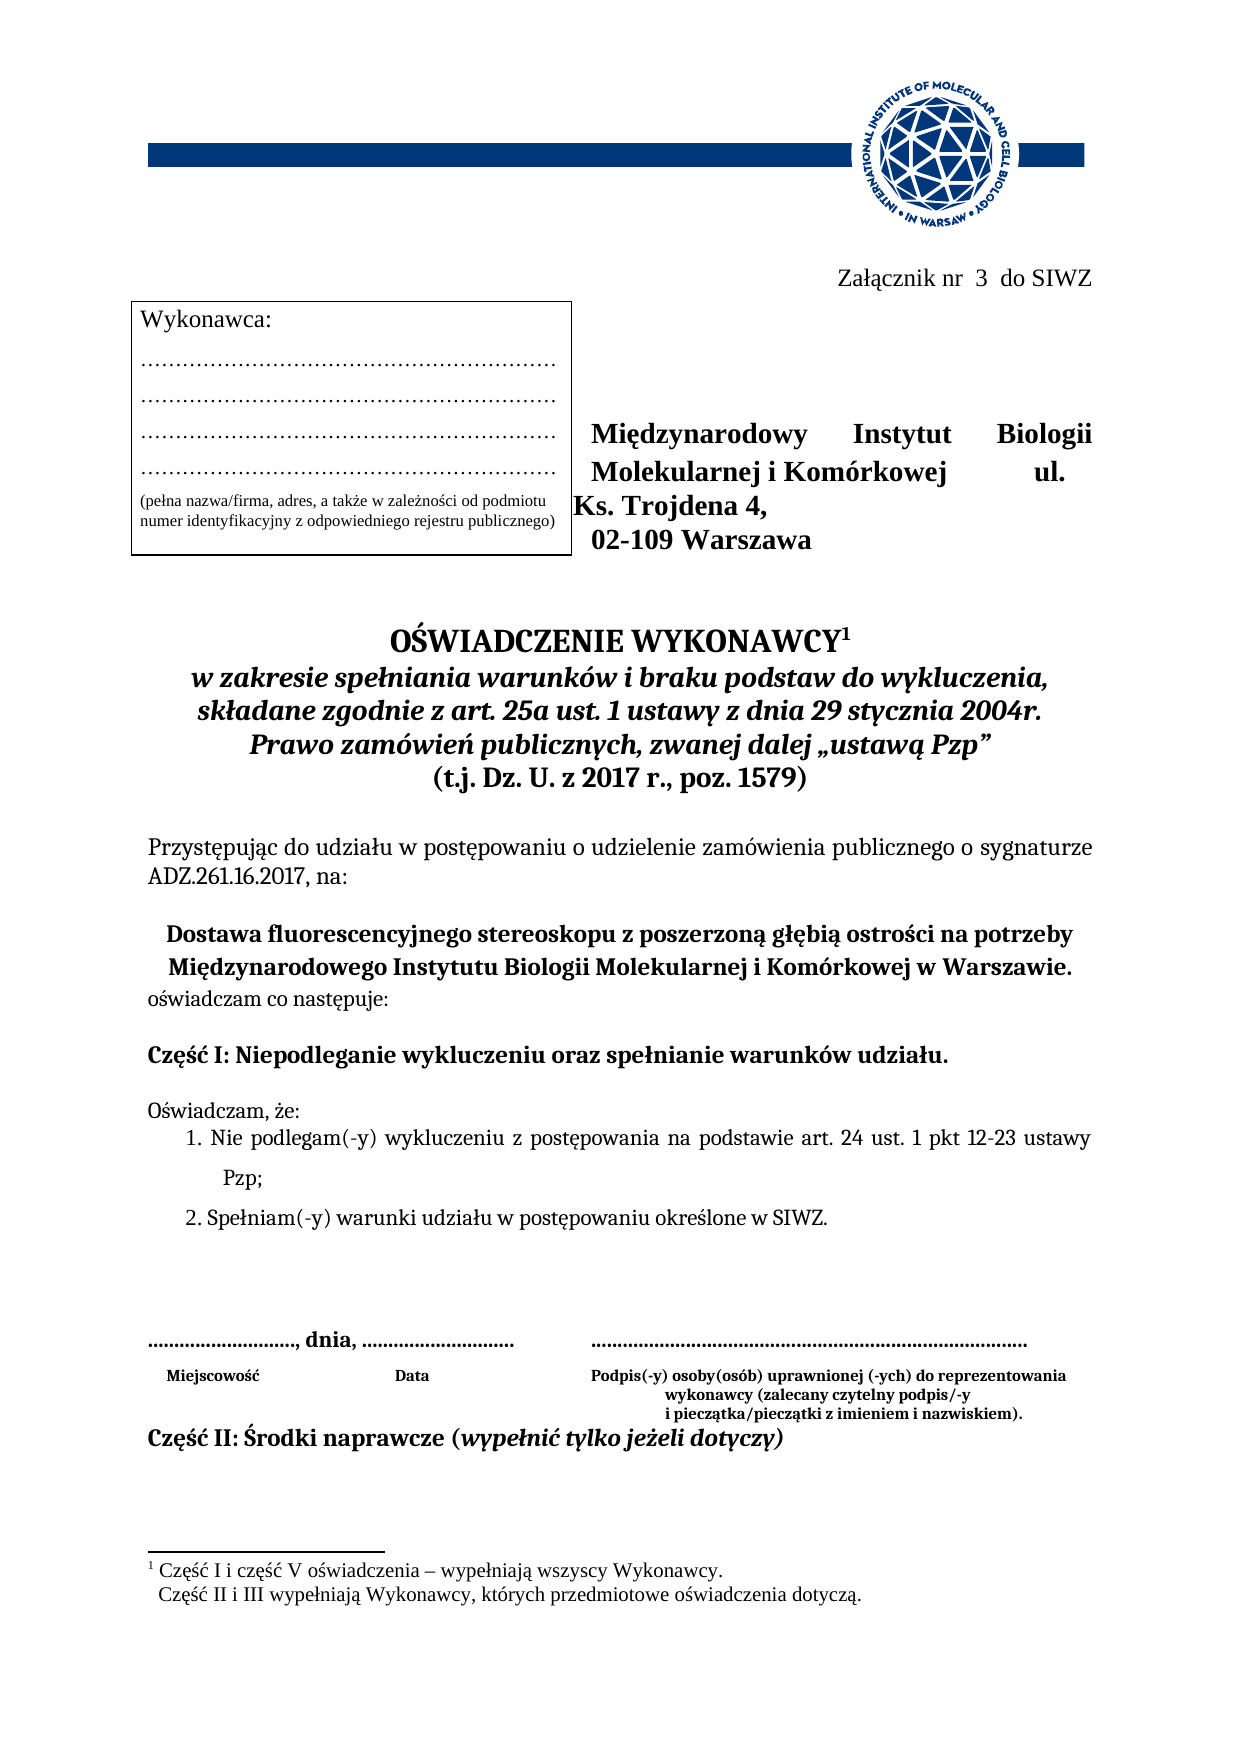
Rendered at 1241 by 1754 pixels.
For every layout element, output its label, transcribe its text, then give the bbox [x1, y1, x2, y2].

text Spełniam(-y) warunki udziału w postępowaniu określone w SIWZ. [185, 1204, 1092, 1231]
text wykonawcy (zalecany czytelny podpis/-y [591, 1385, 1092, 1404]
text i pieczątka/pieczątki z imieniem i nazwiskiem). [591, 1404, 1092, 1424]
text Międzynarodowy Instytut Biologii Molekularnej i Komórkowej ul. Ks. Trojdena 4, [148, 416, 571, 522]
subtitle w zakresie spełniania warunków i braku podstaw do wykluczenia, [148, 661, 1092, 694]
text Miejscowość Data Podpis(-y) osoby(osób) uprawnionej (-ych) do reprezentowania [166, 1366, 1092, 1385]
text Dostawa fluorescencyjnego stereoskopu z poszerzoną głębią ostrości na potrzeby Międzynarodowego Instytutu Biologii Molekularnej i Komórkowej w Warszawie. [148, 919, 1092, 981]
text OŚWIADCZENIE WYKONAWCY [148, 622, 1092, 661]
text Międzynarodowy Instytut Biologii Molekularnej i Komórkowej ul. Ks. Trojdena 4, [572, 416, 1092, 522]
text Część II: Środki naprawcze (wypełnić tylko jeżeli dotyczy) [148, 1424, 1092, 1452]
text (t.j. Dz. U. z 2017 r., poz. 1579) [148, 761, 1092, 795]
subtitle składane zgodnie z art. 25a ust. 1 ustawy z dnia 29 stycznia 2004r. [148, 694, 1092, 728]
subtitle Prawo zamówień publicznych, zwanej dalej „ustawą Pzp” [148, 728, 1092, 761]
text Załącznik nr 3 do SIWZ [148, 263, 1092, 292]
text 02-109 Warszawa [572, 522, 1092, 555]
text 02-109 Warszawa [148, 522, 571, 554]
text Oświadczam, że: [148, 1098, 1092, 1124]
text Przystępując do udziału w postępowaniu o udzielenie zamówienia publicznego o sygnaturze ADZ.261.16.2017, na: [148, 833, 1092, 891]
text ............................, dnia, ............................. ................................................................................... [148, 1327, 1092, 1354]
text Część I: Niepodleganie wykluczeniu oraz spełnianie warunków udziału. [148, 1041, 1092, 1069]
text oświadczam co następuje: [148, 986, 1092, 1012]
text Nie podlegam(-y) wykluczeniu z postępowania na podstawie art. 24 ust. 1 pkt 12-23 ustawy Pzp; [185, 1124, 1092, 1191]
